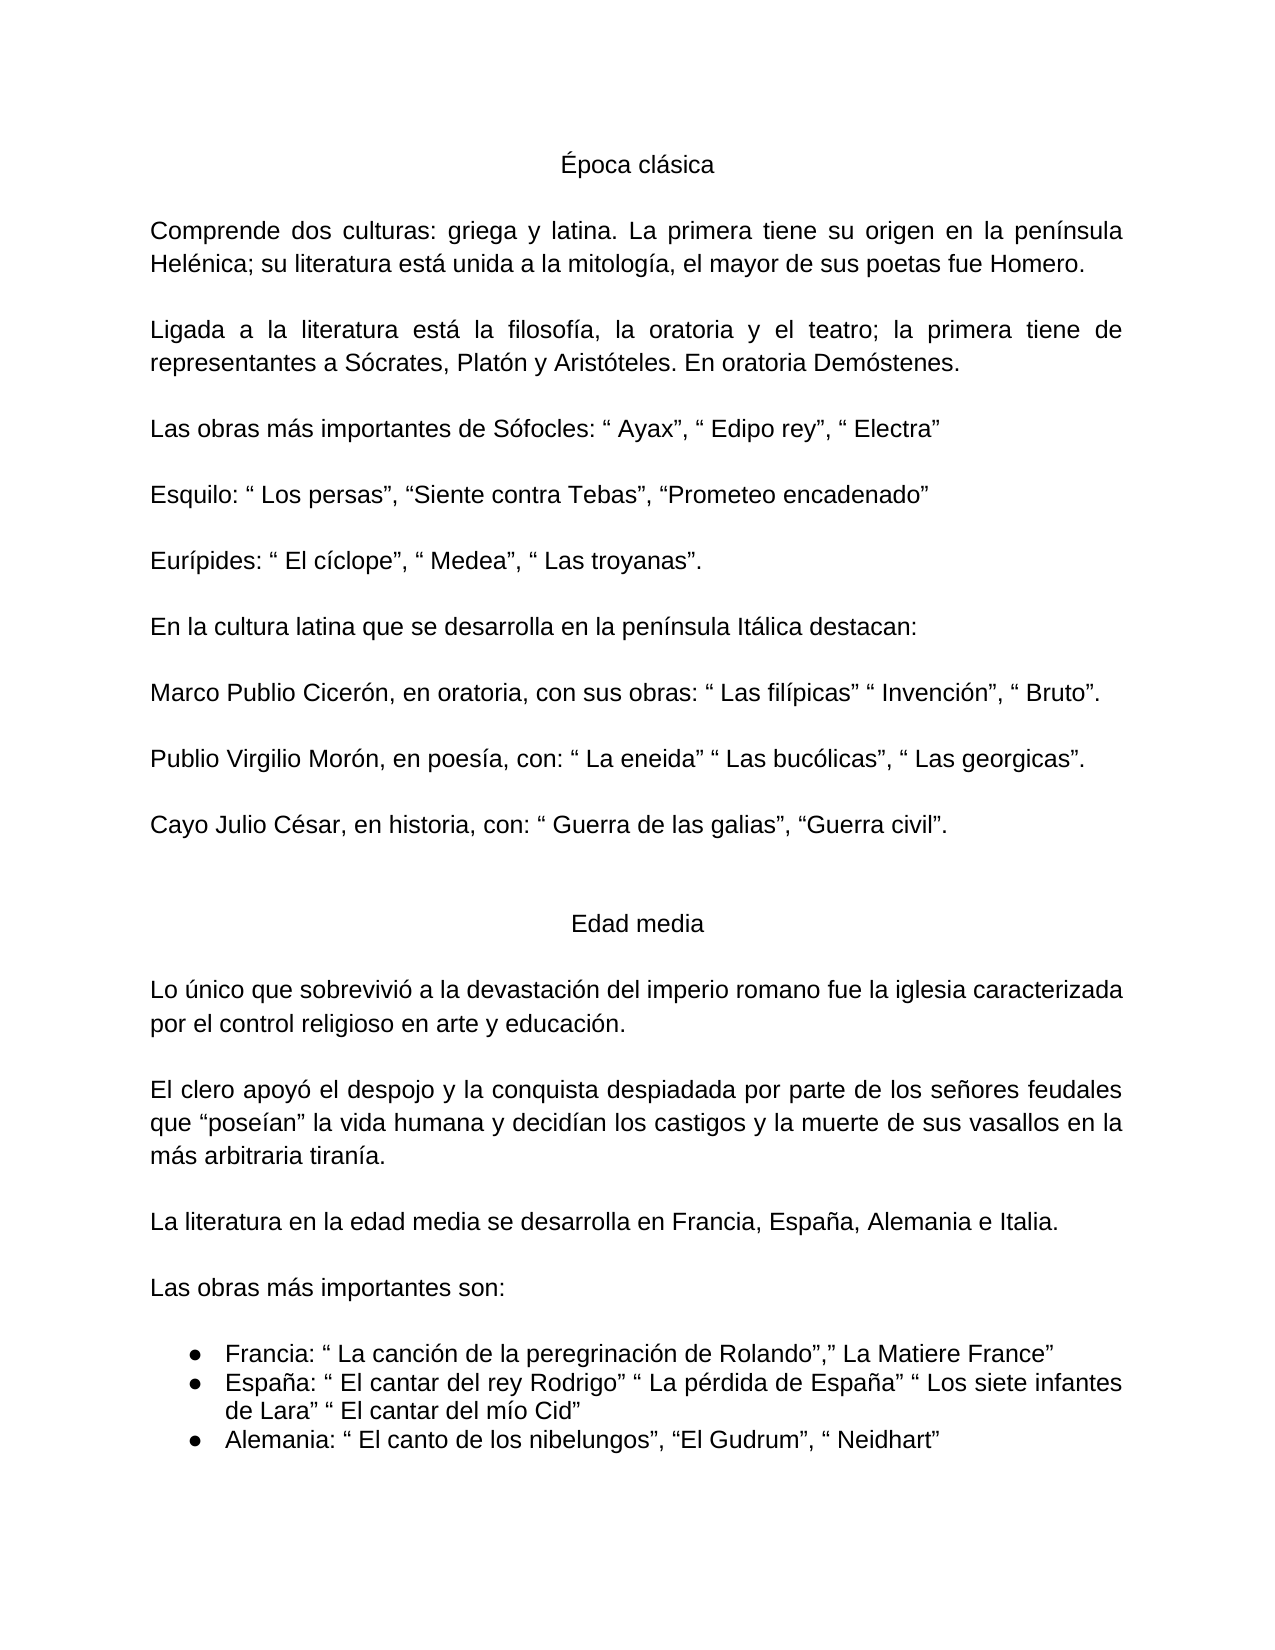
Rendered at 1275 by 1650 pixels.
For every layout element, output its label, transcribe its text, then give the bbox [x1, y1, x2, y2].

text Las obras más importantes son: [150, 1273, 1125, 1301]
text Las obras más importantes de Sófocles: “ Ayax”, “ Edipo rey”, “ Electra” [150, 414, 1125, 443]
text Eurípides: “ El cíclope”, “ Medea”, “ Las troyanas”. [150, 546, 1125, 575]
list Francia: “ La canción de la peregrinación de Rolando”,” La Matiere France” [187, 1339, 1125, 1367]
list Alemania: “ El canto de los nibelungos”, “El Gudrum”, “ Neidhart” [187, 1425, 1125, 1454]
text Esquilo: “ Los persas”, “Siente contra Tebas”, “Prometeo encadenado” [150, 480, 1125, 509]
text Ligada a la literatura está la filosofía, la oratoria y el teatro; la primera tiene de representantes a Sócrates, Platón y Aristóteles. En oratoria Demóstenes. [150, 315, 1125, 377]
text Publio Virgilio Morón, en poesía, con: “ La eneida” “ Las bucólicas”, “ Las georgicas”. [150, 744, 1125, 773]
text Edad media [150, 909, 1125, 938]
text Comprende dos culturas: griega y latina. La primera tiene su origen en la península Helénica; su literatura está unida a la mitología, el mayor de sus poetas fue Homero. [150, 216, 1125, 278]
text Época clásica [150, 150, 1125, 179]
text En la cultura latina que se desarrolla en la península Itálica destacan: [150, 612, 1125, 641]
text Cayo Julio César, en historia, con: “ Guerra de las galias”, “Guerra civil”. [150, 810, 1125, 839]
text El clero apoyó el despojo y la conquista despiadada por parte de los señores feudales que “poseían” la vida humana y decidían los castigos y la muerte de sus vasallos en la más arbitraria tiranía. [150, 1074, 1125, 1169]
text Lo único que sobrevivió a la devastación del imperio romano fue la iglesia caracterizada por el control religioso en arte y educación. [150, 976, 1125, 1037]
text Marco Publio Cicerón, en oratoria, con sus obras: “ Las filípicas” “ Invención”, “ Bruto”. [150, 678, 1125, 707]
text La literatura en la edad media se desarrolla en Francia, España, Alemania e Italia. [150, 1207, 1125, 1235]
list España: “ El cantar del rey Rodrigo” “ La pérdida de España” “ Los siete infantes de Lara” “ El cantar del mío Cid” [187, 1367, 1125, 1425]
